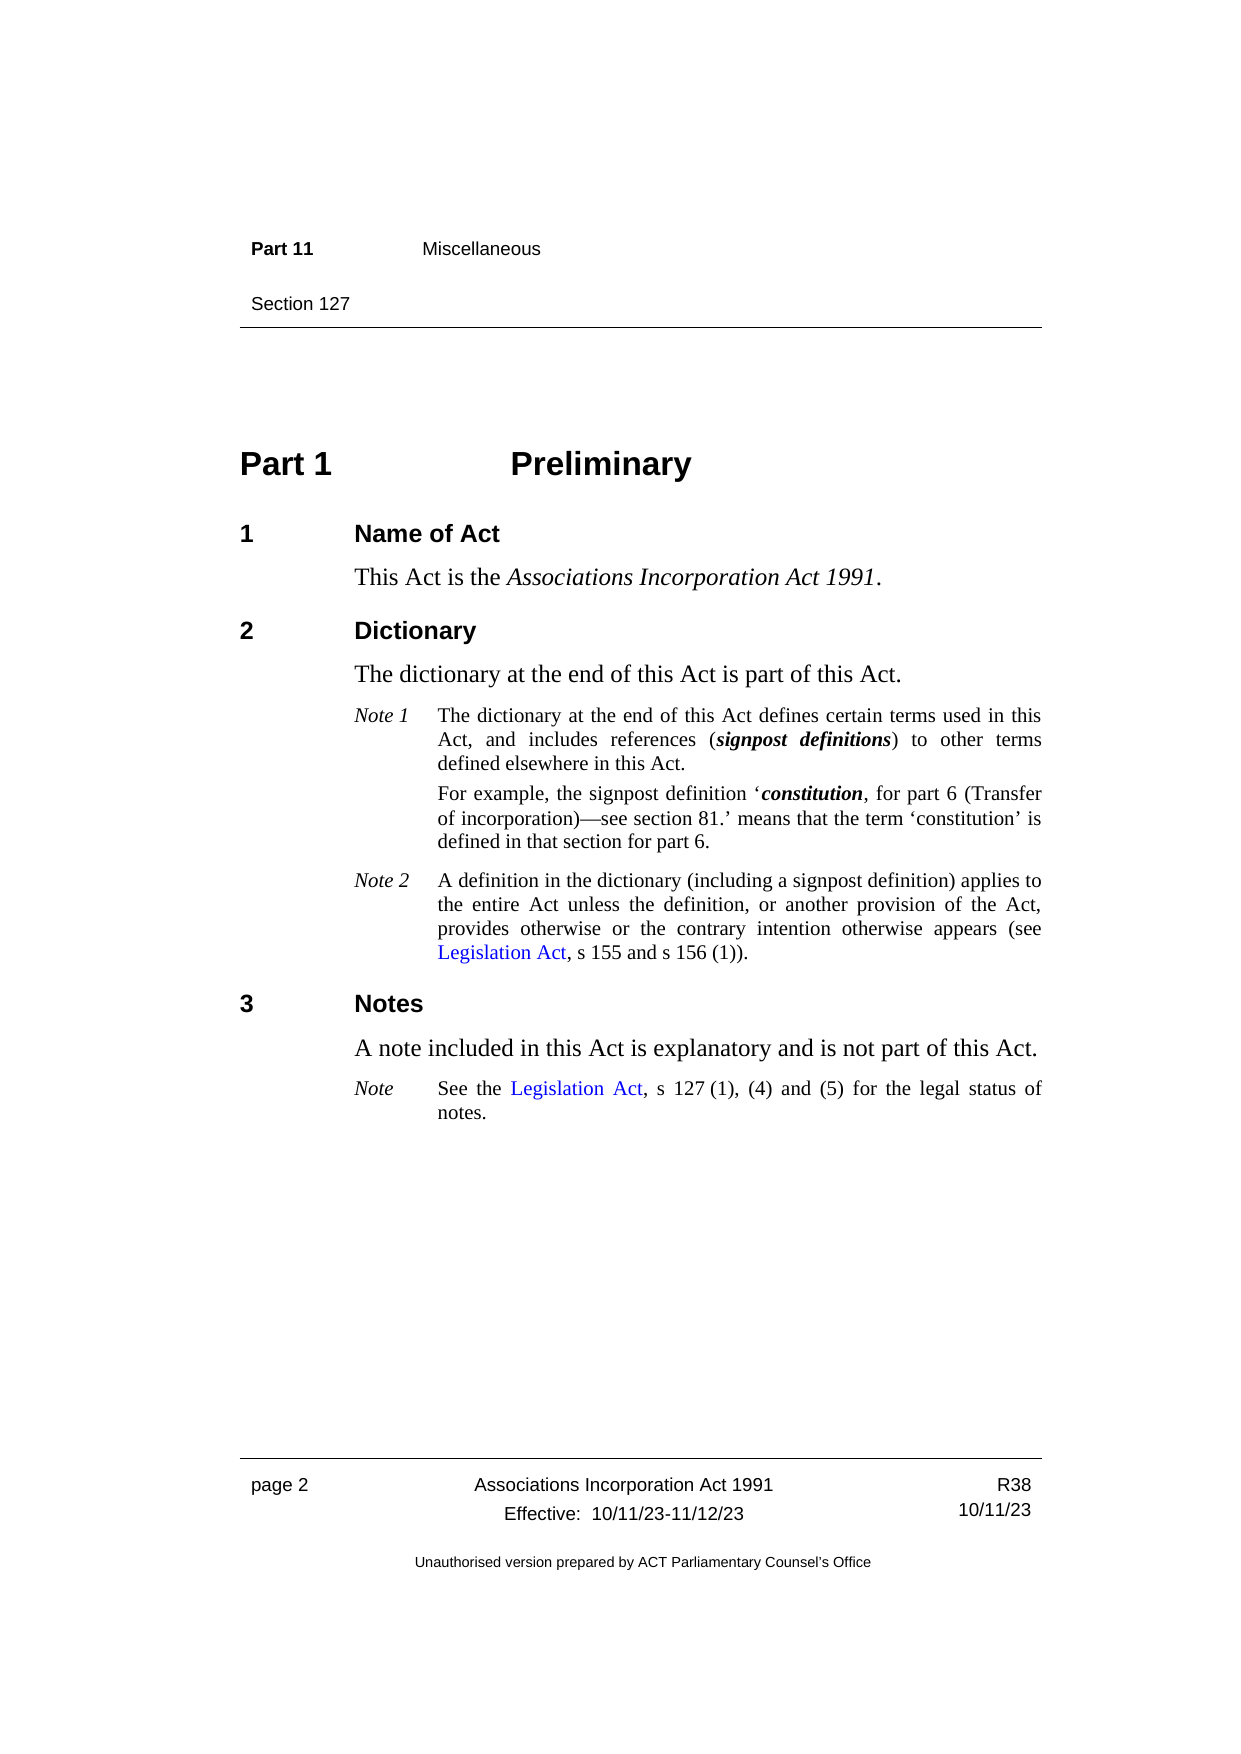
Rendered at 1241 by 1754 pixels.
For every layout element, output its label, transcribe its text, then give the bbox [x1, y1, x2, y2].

text Note See the Legislation Act, s 127 (1), (4) and (5) for the legal status of notes. [354, 1076, 1042, 1124]
text 1 Name of Act [239, 519, 1042, 548]
text Note 1 The dictionary at the end of this Act defines certain terms used in this Act, and includes references (signpost definitions) to other terms defined elsewhere in this Act. [354, 703, 1042, 775]
text A note included in this Act is explanatory and is not part of this Act. [354, 1033, 1042, 1061]
text Note 2 A definition in the dictionary (including a signpost definition) applies to the entire Act unless the definition, or another provision of the Act, provides otherwise or the contrary intention otherwise appears (see Legislation Act, s 155 and s 156 (1)). [354, 868, 1042, 964]
text This Act is the Associations Incorporation Act 1991. [354, 562, 1042, 591]
text The dictionary at the end of this Act is part of this Act. [354, 659, 1042, 688]
text 2 Dictionary [239, 616, 1042, 645]
text 3 Notes [239, 989, 1042, 1018]
text Part 1 Preliminary [239, 444, 1042, 482]
text For example, the signpost definition ‘constitution, for part 6 (Transfer of incorporation)—see section 81.’ means that the term ‘constitution’ is defined in that section for part 6. [437, 781, 1042, 853]
